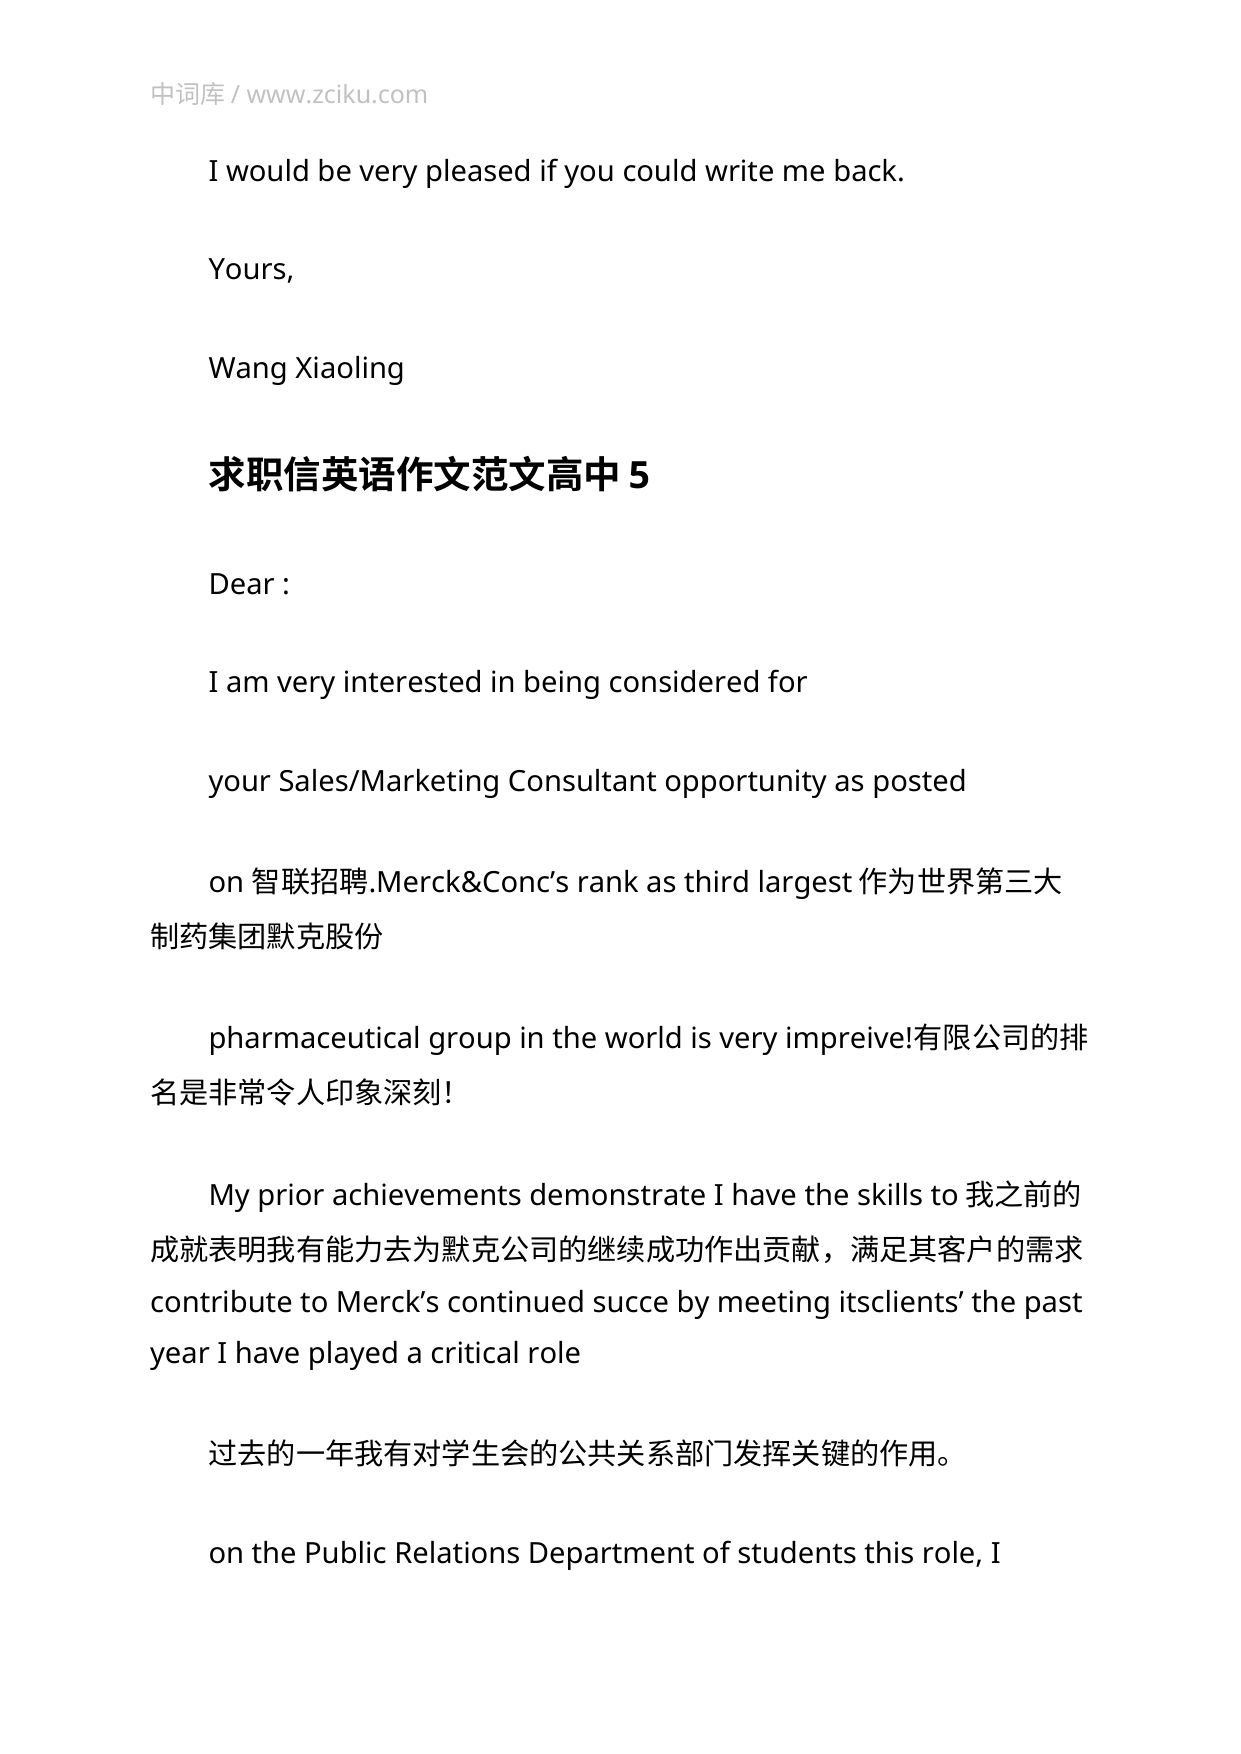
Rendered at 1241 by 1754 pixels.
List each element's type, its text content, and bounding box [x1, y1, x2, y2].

text Dear : [150, 563, 1090, 603]
text 求职信英语作文范文高中5 [150, 445, 1090, 500]
text your Sales/Marketing Consultant opportunity as posted [150, 760, 1090, 799]
text I am very interested in being considered for [150, 661, 1090, 701]
text on 智联招聘.Merck&Conc’s rank as third largest作为世界第三大制药集团默克股份 [150, 858, 1090, 956]
text My prior achievements demonstrate I have the skills to我之前的成就表明我有能力去为默克公司的继续成功作出贡献，满足其客户的需求contribute to Merck’s continued succe by meeting itsclients’ the past year I have played a critical role [150, 1172, 1090, 1372]
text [150, 1533, 1090, 1572]
text 过去的一年我有对学生会的公共关系部门发挥关键的作用。 [150, 1431, 1090, 1473]
text I would be very pleased if you could write me back. [150, 150, 1090, 190]
text Wang Xiaoling [150, 347, 1090, 387]
text Yours, [150, 248, 1090, 288]
text pharmaceutical group in the world is very impreive!有限公司的排名是非常令人印象深刻！ [150, 1015, 1090, 1112]
